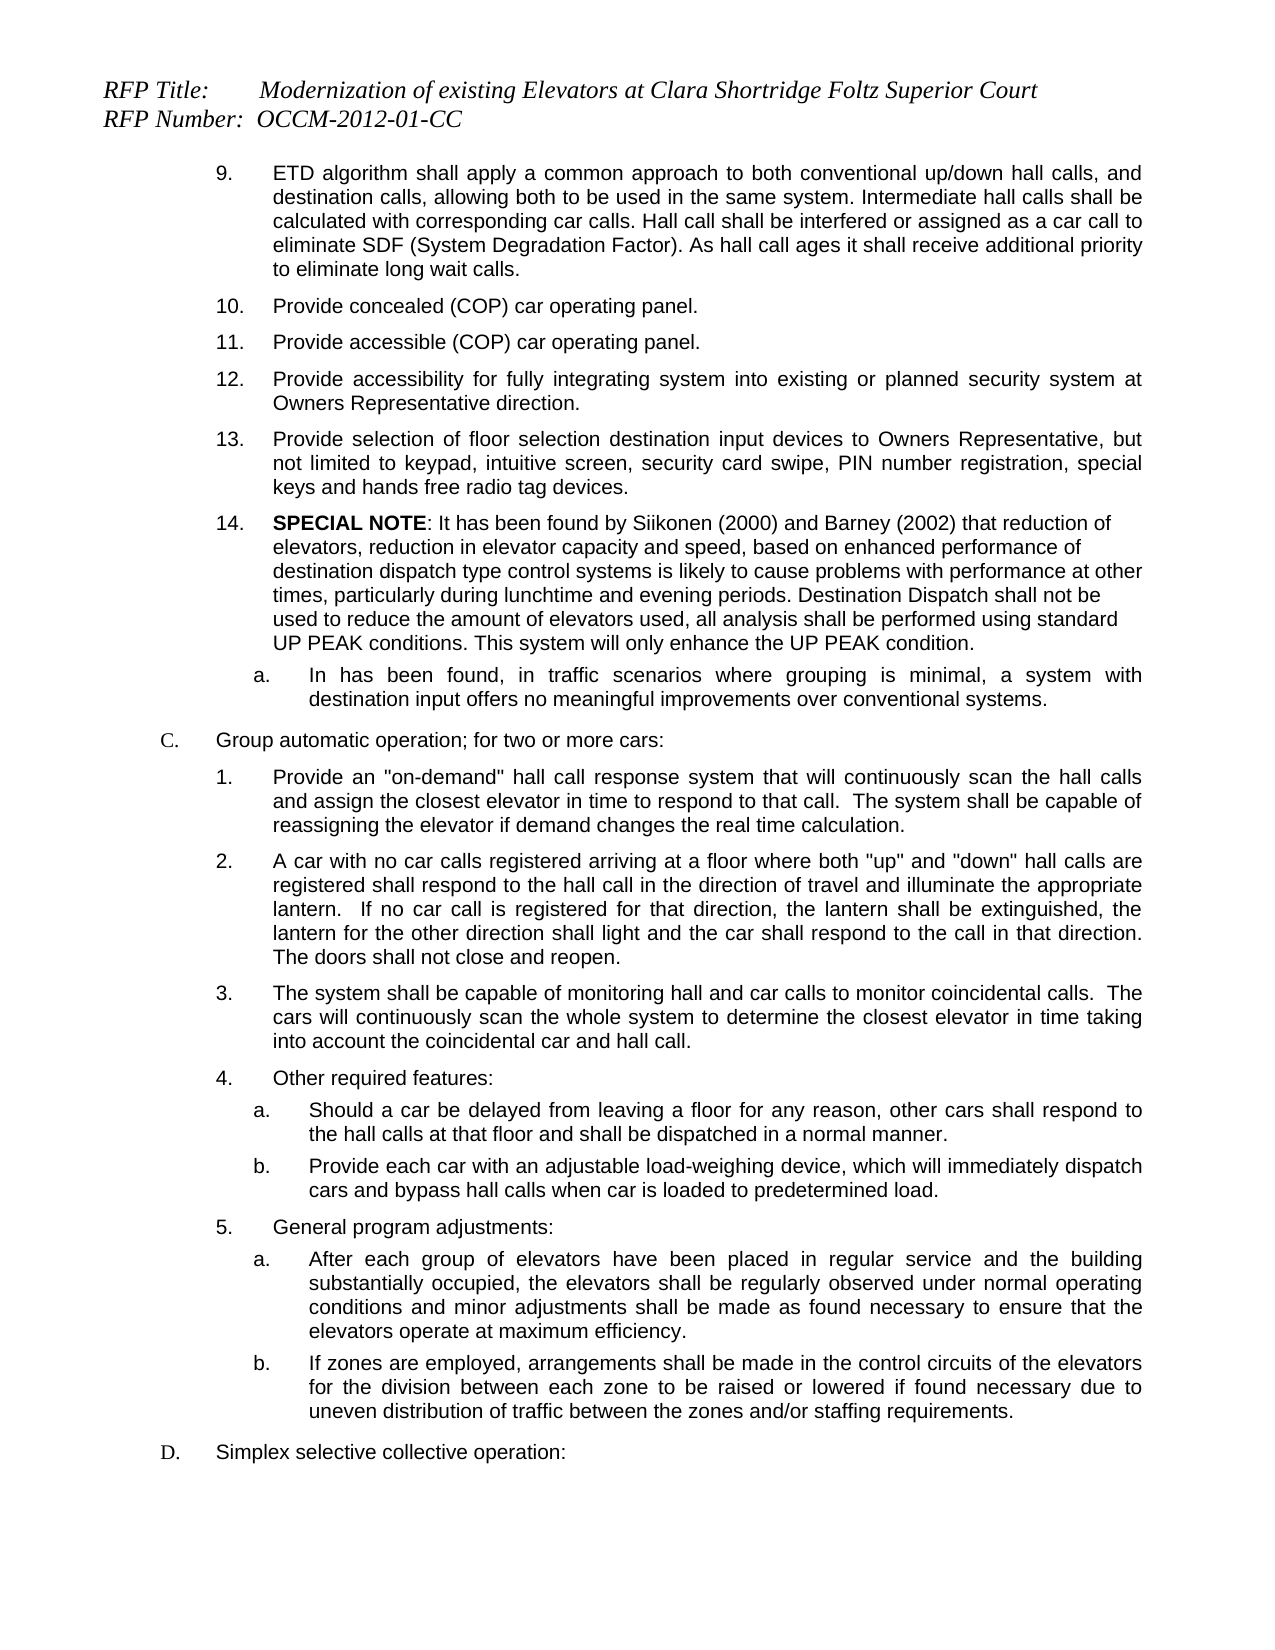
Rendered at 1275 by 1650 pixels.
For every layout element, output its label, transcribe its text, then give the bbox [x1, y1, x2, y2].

text Provide each car with an adjustable load-weighing device, which will immediately dispatch cars and bypass hall calls when car is loaded to predetermined load. [253, 1154, 1144, 1202]
text Provide accessibility for fully integrating system into existing or planned security system at Owners Representative direction. [216, 366, 1144, 414]
text After each group of elevators have been placed in regular service and the building substantially occupied, the elevators shall be regularly observed under normal operating conditions and minor adjustments shall be made as found necessary to ensure that the elevators operate at maximum efficiency. [253, 1247, 1144, 1343]
text Provide concealed (COP) car operating panel. [216, 293, 1144, 317]
text Should a car be delayed from leaving a floor for any reason, other cars shall respond to the hall calls at that floor and shall be dispatched in a normal manner. [253, 1098, 1144, 1146]
text General program adjustments: [216, 1214, 1144, 1238]
text Group automatic operation; for two or more cars: [160, 728, 1144, 752]
text The system shall be capable of monitoring hall and car calls to monitor coincidental calls. The cars will continuously scan the whole system to determine the closest elevator in time taking into account the coincidental car and hall call. [216, 981, 1144, 1053]
text If zones are employed, arrangements shall be made in the control circuits of the elevators for the division between each zone to be raised or lowered if found necessary due to uneven distribution of traffic between the zones and/or staffing requirements. [253, 1351, 1144, 1423]
text A car with no car calls registered arriving at a floor where both "up" and "down" hall calls are registered shall respond to the hall call in the direction of travel and illuminate the appropriate lantern. If no car call is registered for that direction, the lantern shall be extinguished, the lantern for the other direction shall light and the car shall respond to the call in that direction. The doors shall not close and reopen. [216, 849, 1144, 969]
text Other required features: [216, 1066, 1144, 1089]
text SPECIAL NOTE: It has been found by Siikonen (2000) and Barney (2002) that reduction of elevators, reduction in elevator capacity and speed, based on enhanced performance of destination dispatch type control systems is likely to cause problems with performance at other times, particularly during lunchtime and evening periods. Destination Dispatch shall not be used to reduce the amount of elevators used, all analysis shall be performed using standard UP PEAK conditions. This system will only enhance the UP PEAK condition. [216, 511, 1144, 655]
text In has been found, in traffic scenarios where grouping is minimal, a system with destination input offers no meaningful improvements over conventional systems. [253, 663, 1144, 711]
text ETD algorithm shall apply a common approach to both conventional up/down hall calls, and destination calls, allowing both to be used in the same system. Intermediate hall calls shall be calculated with corresponding car calls. Hall call shall be interfered or assigned as a car call to eliminate SDF (System Degradation Factor). As hall call ages it shall receive additional priority to eliminate long wait calls. [216, 161, 1144, 281]
text Provide accessible (COP) car operating panel. [216, 330, 1144, 354]
text Provide selection of floor selection destination input devices to Owners Representative, but not limited to keypad, intuitive screen, security card swipe, PIN number registration, special keys and hands free radio tag devices. [216, 427, 1144, 499]
text Simplex selective collective operation: [160, 1439, 1144, 1464]
text Provide an "on-demand" hall call response system that will continuously scan the hall calls and assign the closest elevator in time to respond to that call. The system shall be capable of reassigning the elevator if demand changes the real time calculation. [216, 764, 1144, 836]
